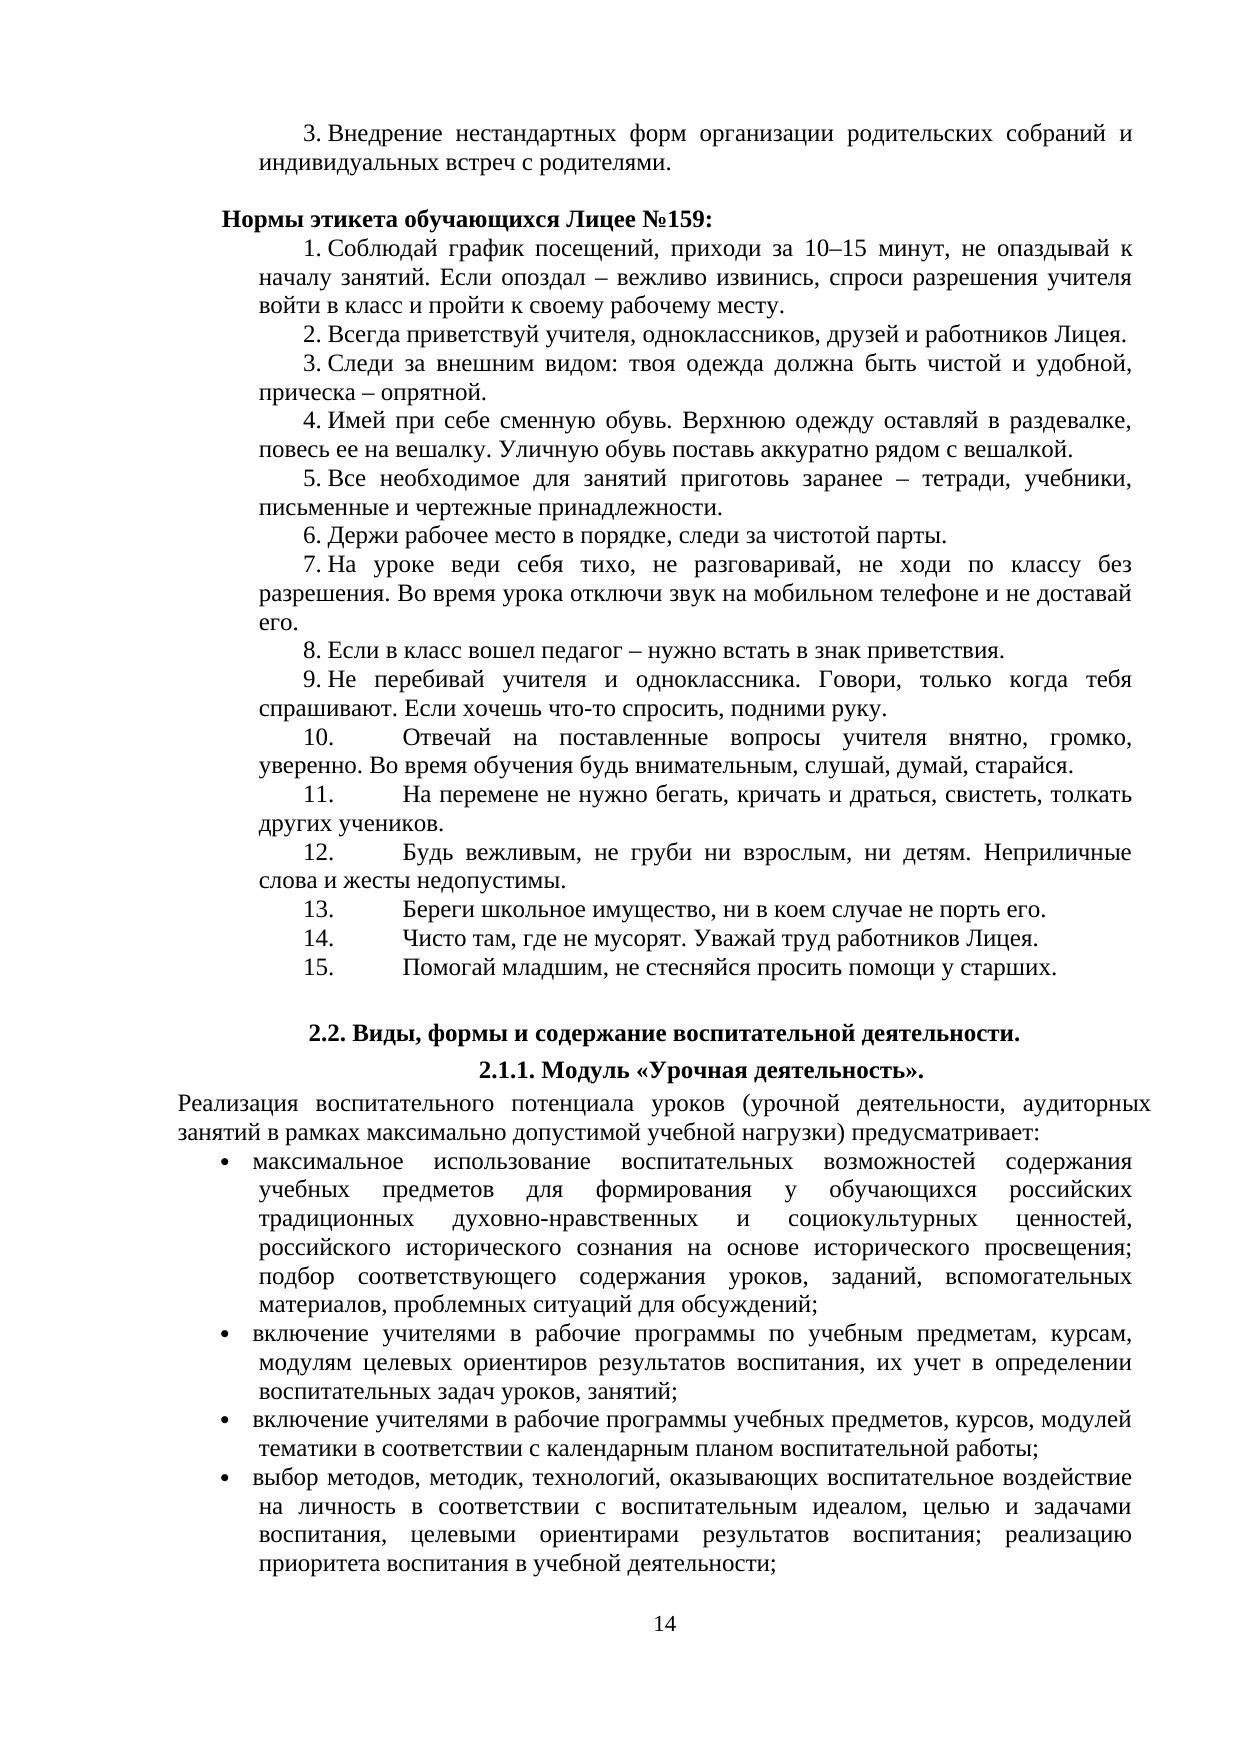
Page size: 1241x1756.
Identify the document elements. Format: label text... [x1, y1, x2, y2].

list На уроке веди себя тихо, не разговаривай, не ходи по классу без разрешения. Во время урока отключи звук на мобильном телефоне и не доставай его. [258, 549, 1133, 636]
list Чисто там, где не мусорят. Уважай труд работников Лицея. [258, 923, 1133, 952]
list Будь вежливым, не груби ни взрослым, ни детям. Неприличные слова и жесты недопустимы. [258, 837, 1133, 894]
list Все необходимое для занятий приготовь заранее – тетради, учебники, письменные и чертежные принадлежности. [258, 463, 1133, 521]
list Внедрение нестандартных форм организации родительских собраний и индивидуальных встреч с родителями. [258, 118, 1133, 176]
list максимальное использование воспитательных возможностей содержания учебных предметов для формирования у обучающихся российских традиционных духовно-нравственных и социокультурных ценностей, российского исторического сознания на основе исторического просвещения; подбор соответствующего содержания уроков, заданий, вспомогательных материалов, проблемных ситуаций для обсуждений; [221, 1146, 1133, 1318]
list Береги школьное имущество, ни в коем случае не порть его. [258, 894, 1133, 923]
list Следи за внешним видом: твоя одежда должна быть чистой и удобной, прическа – опрятной. [258, 348, 1133, 406]
list Имей при себе сменную обувь. Верхнюю одежду оставляй в раздевалке, повесь ее на вешалку. Уличную обувь поставь аккуратно рядом с вешалкой. [258, 406, 1133, 463]
text Нормы этикета обучающихся Лицее №159: [177, 204, 1152, 233]
list Не перебивай учителя и одноклассника. Говори, только когда тебя спрашивают. Если хочешь что-то спросить, подними руку. [258, 664, 1133, 722]
list Отвечай на поставленные вопросы учителя внятно, громко, уверенно. Во время обучения будь внимательным, слушай, думай, старайся. [258, 722, 1133, 779]
list На перемене не нужно бегать, кричать и драться, свистеть, толкать других учеников. [258, 779, 1133, 837]
list Если в класс вошел педагог – нужно встать в знак приветствия. [258, 636, 1133, 664]
list выбор методов, методик, технологий, оказывающих воспитательное воздействие на личность в соответствии с воспитательным идеалом, целью и задачами воспитания, целевыми ориентирами результатов воспитания; реализацию приоритета воспитания в учебной деятельности; [221, 1462, 1133, 1577]
text 2.1.1. Модуль «Урочная деятельность». [177, 1055, 1152, 1084]
list включение учителями в рабочие программы учебных предметов, курсов, модулей тематики в соответствии с календарным планом воспитательной работы; [221, 1404, 1133, 1462]
subtitle 2.2. Виды, формы и содержание воспитательной деятельности. [177, 1018, 1152, 1047]
list Держи рабочее место в порядке, следи за чистотой парты. [258, 521, 1133, 549]
list включение учителями в рабочие программы по учебным предметам, курсам, модулям целевых ориентиров результатов воспитания, их учет в определении воспитательных задач уроков, занятий; [221, 1318, 1133, 1404]
list Помогай младшим, не стесняйся просить помощи у старших. [258, 952, 1133, 981]
list Соблюдай график посещений, приходи за 10–15 минут, не опаздывай к началу занятий. Если опоздал – вежливо извинись, спроси разрешения учителя войти в класс и пройти к своему рабочему месту. [258, 233, 1133, 319]
text Реализация воспитательного потенциала уроков (урочной деятельности, аудиторных занятий в рамках максимально допустимой учебной нагрузки) предусматривает: [177, 1088, 1152, 1146]
list Всегда приветствуй учителя, одноклассников, друзей и работников Лицея. [258, 319, 1133, 348]
